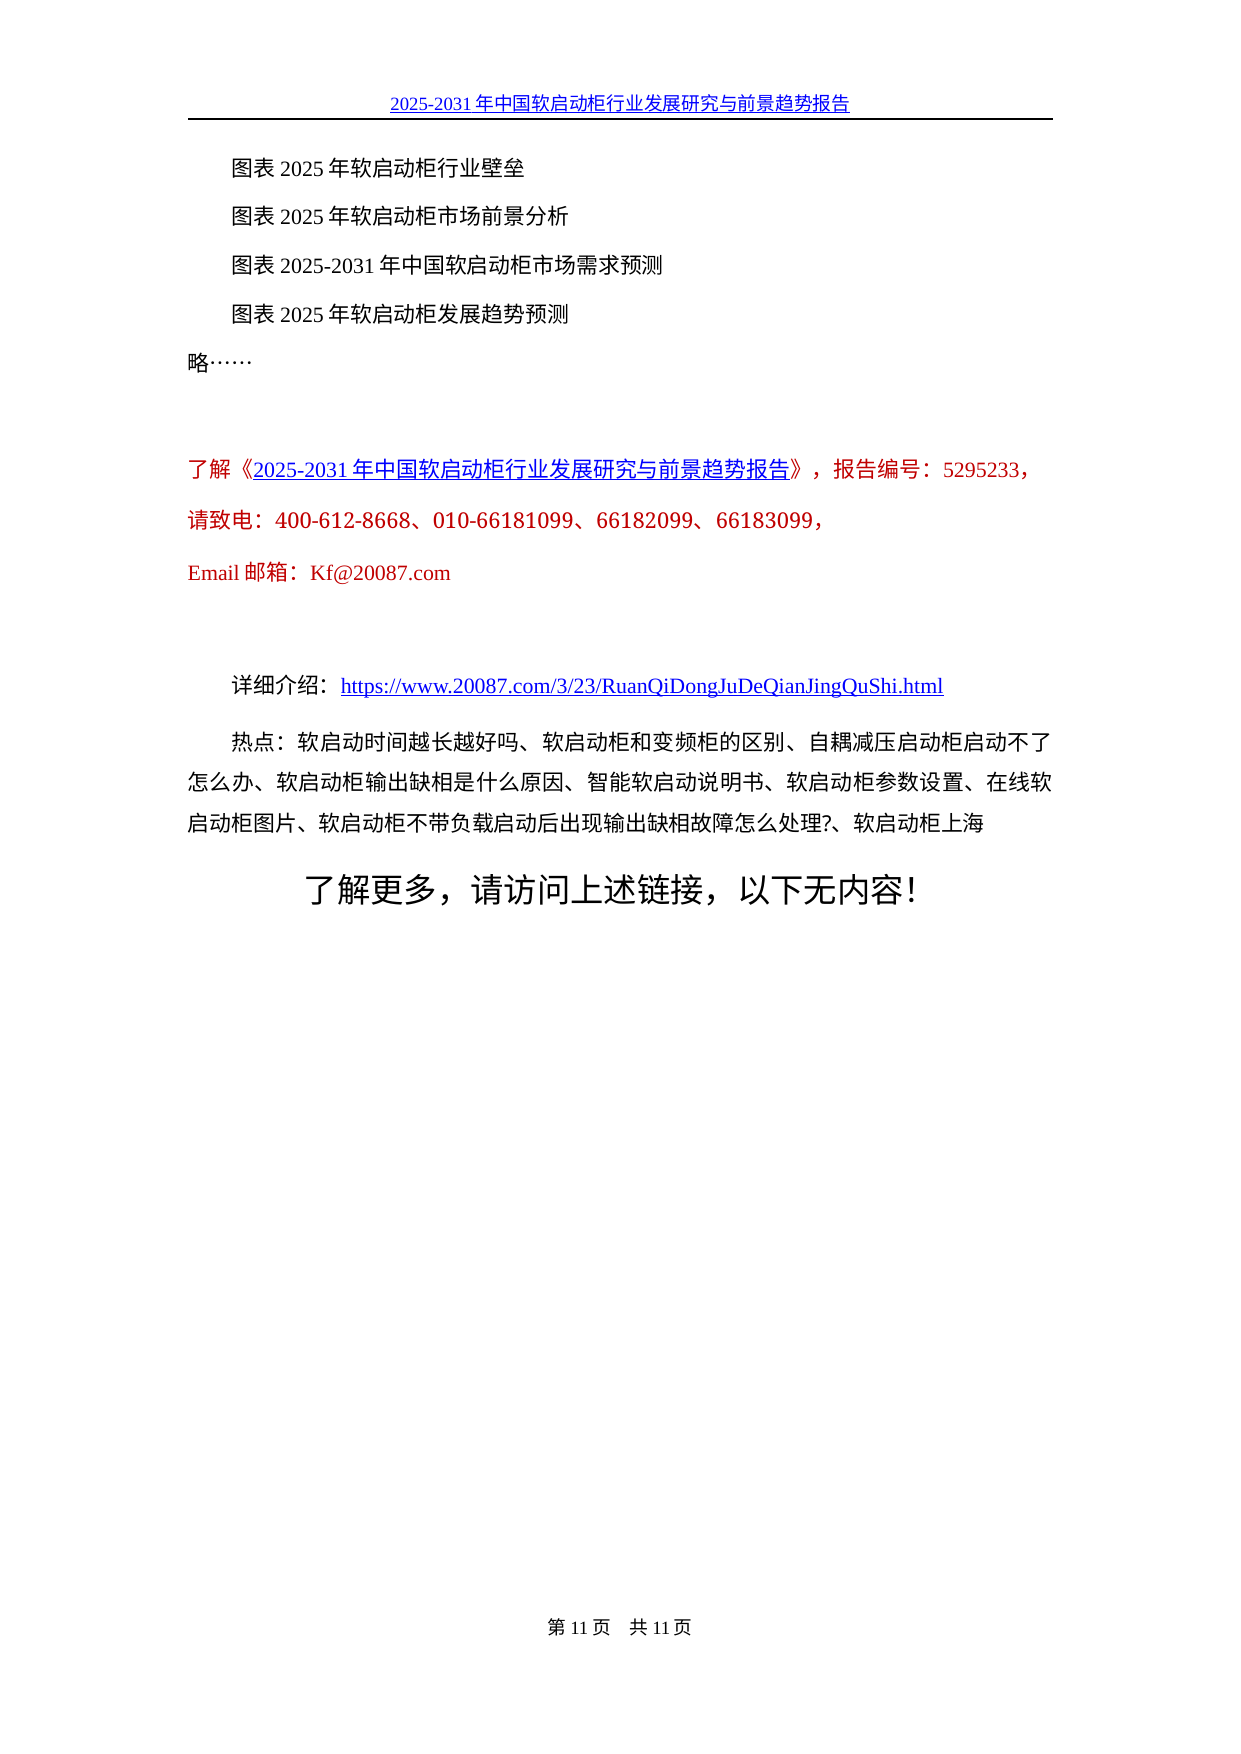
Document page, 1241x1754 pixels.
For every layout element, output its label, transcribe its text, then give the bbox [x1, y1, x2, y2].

text 了解《2025-2031年中国软启动柜行业发展研究与前景趋势报告》，报告编号：5295233， [187, 452, 1053, 484]
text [187, 150, 1053, 378]
text 详细介绍：https://www.20087.com/3/23/RuanQiDongJuDeQianJingQuShi.html [187, 668, 1053, 700]
text Email邮箱：Kf@20087.com [187, 555, 1053, 587]
text 热点：软启动时间越长越好吗、软启动柜和变频柜的区别、自耦减压启动柜启动不了怎么办、软启动柜输出缺相是什么原因、智能软启动说明书、软启动柜参数设置、在线软启动柜图片、软启动柜不带负载启动后出现输出缺相故障怎么处理?、软启动柜上海 [187, 724, 1053, 838]
title 了解更多，请访问上述链接，以下无内容！ [187, 856, 1053, 921]
text 请致电：400-612-8668、010-66181099、66182099、66183099， [187, 503, 1053, 536]
